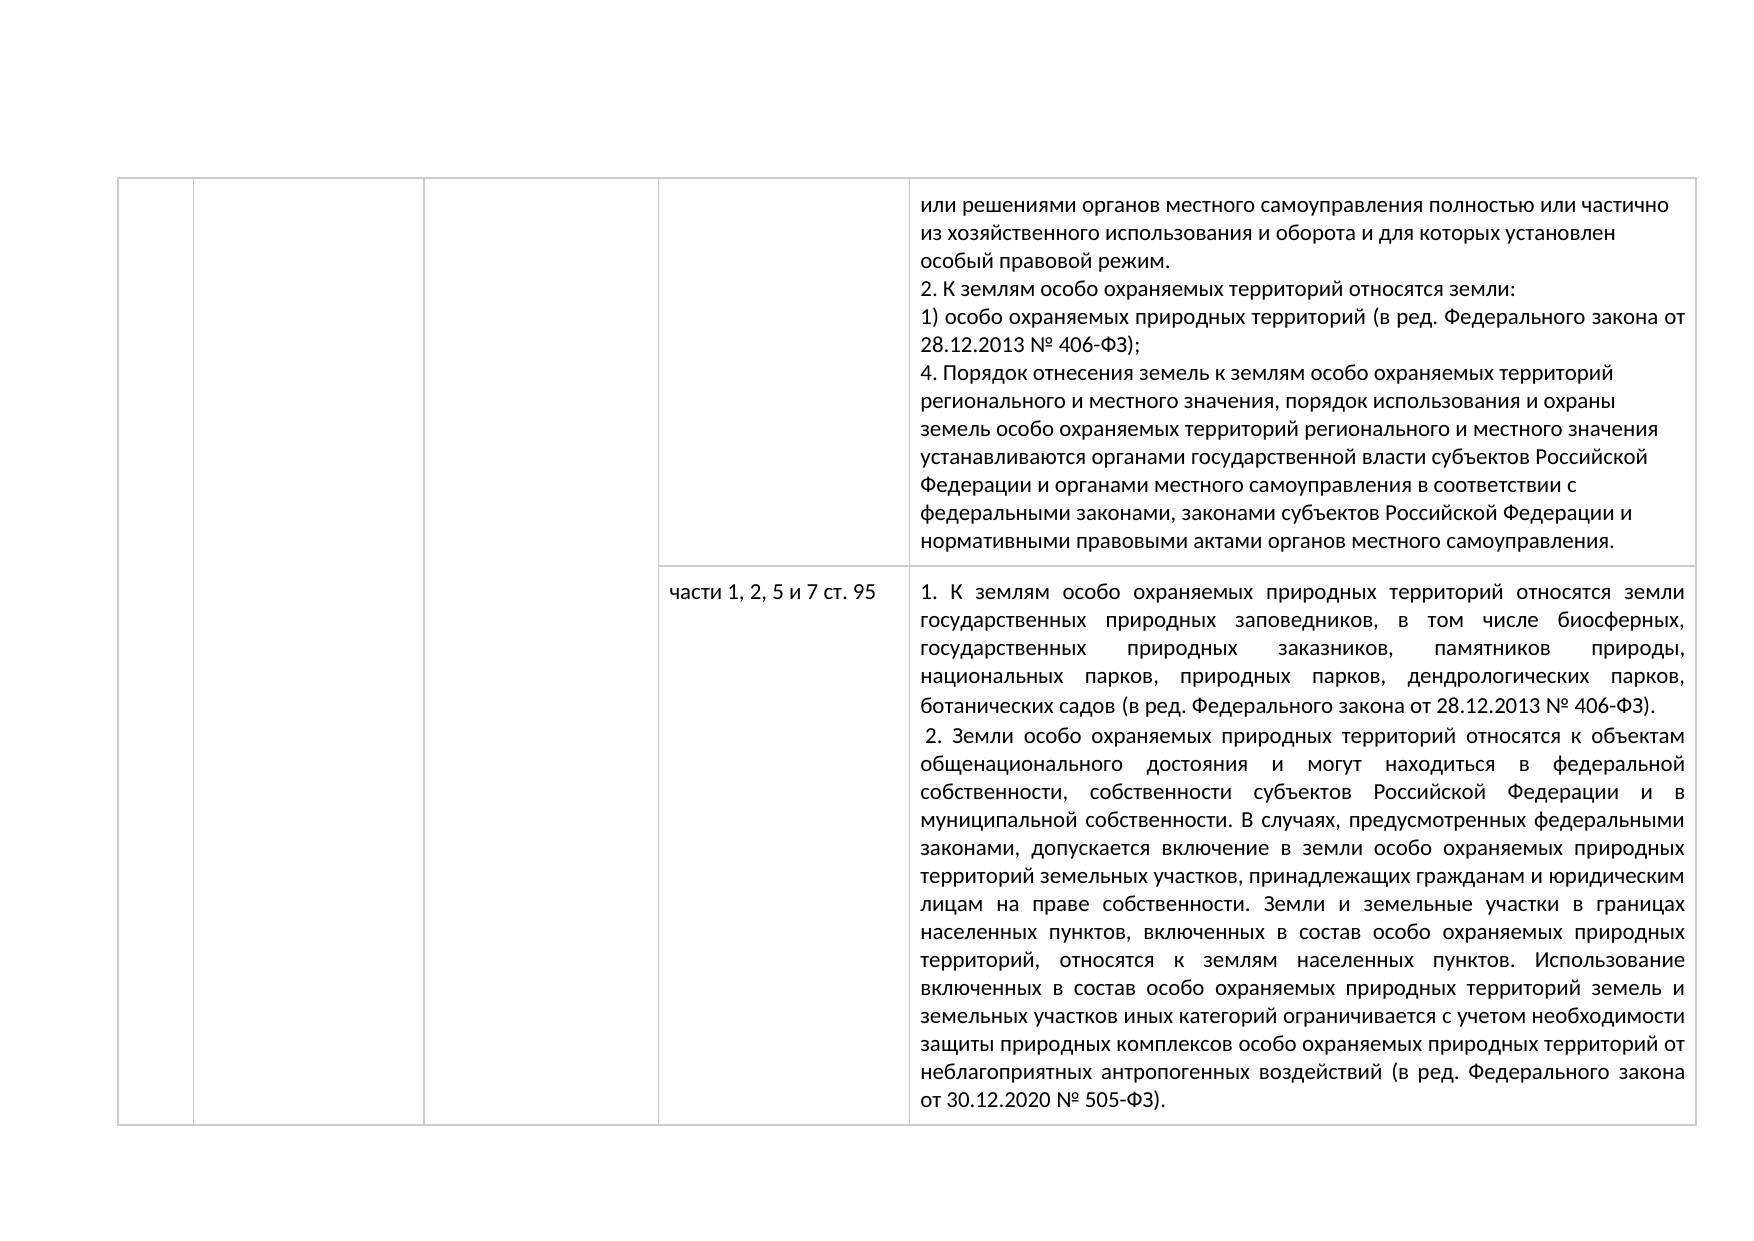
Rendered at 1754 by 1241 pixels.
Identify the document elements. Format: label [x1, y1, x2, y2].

table_cell [910, 567, 1695, 1124]
table_cell [659, 179, 909, 565]
table_cell [659, 567, 909, 1124]
table_cell [910, 179, 1695, 565]
